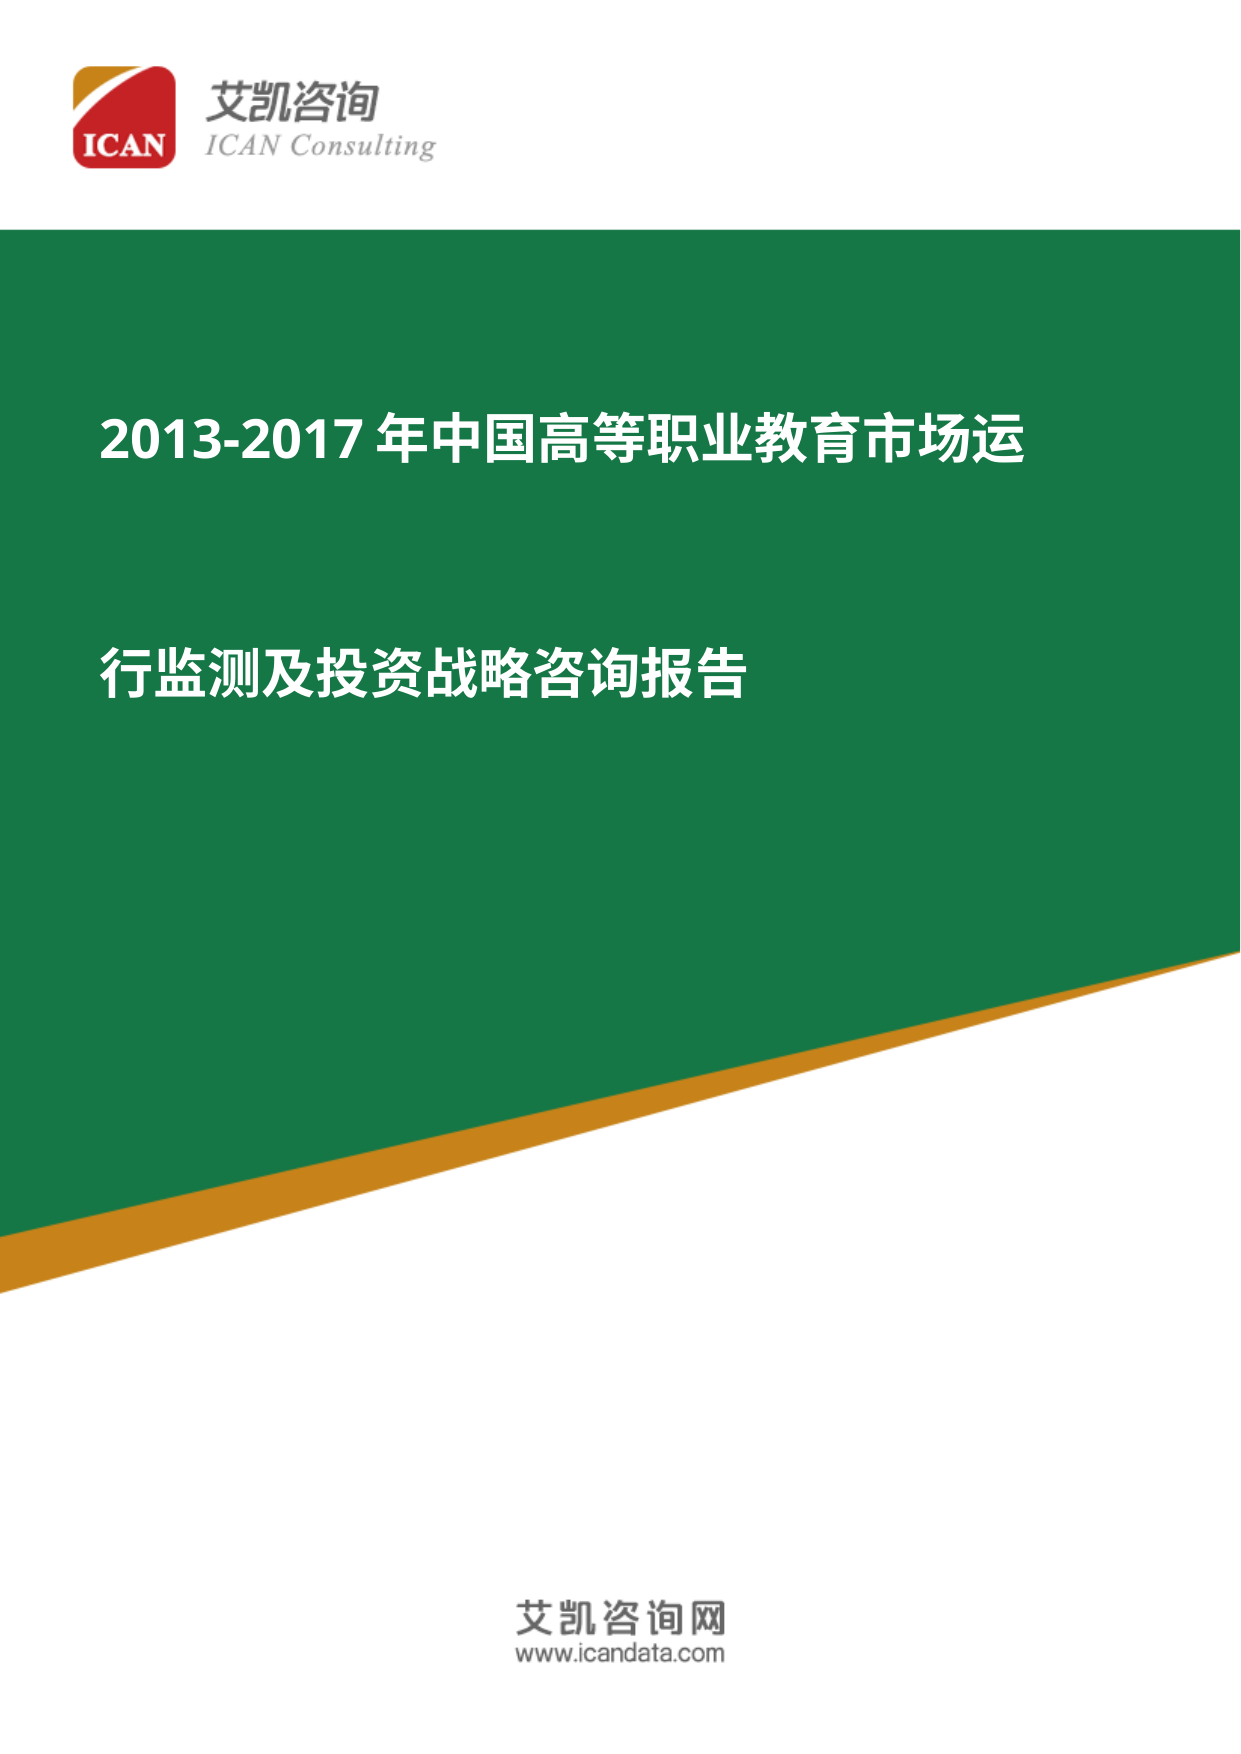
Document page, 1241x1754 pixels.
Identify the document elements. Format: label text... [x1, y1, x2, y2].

picture [0, 5, 1241, 1754]
subtitle 2013-2017年中国高等职业教育市场运行监测及投资战略咨询报告 [99, 386, 1053, 718]
